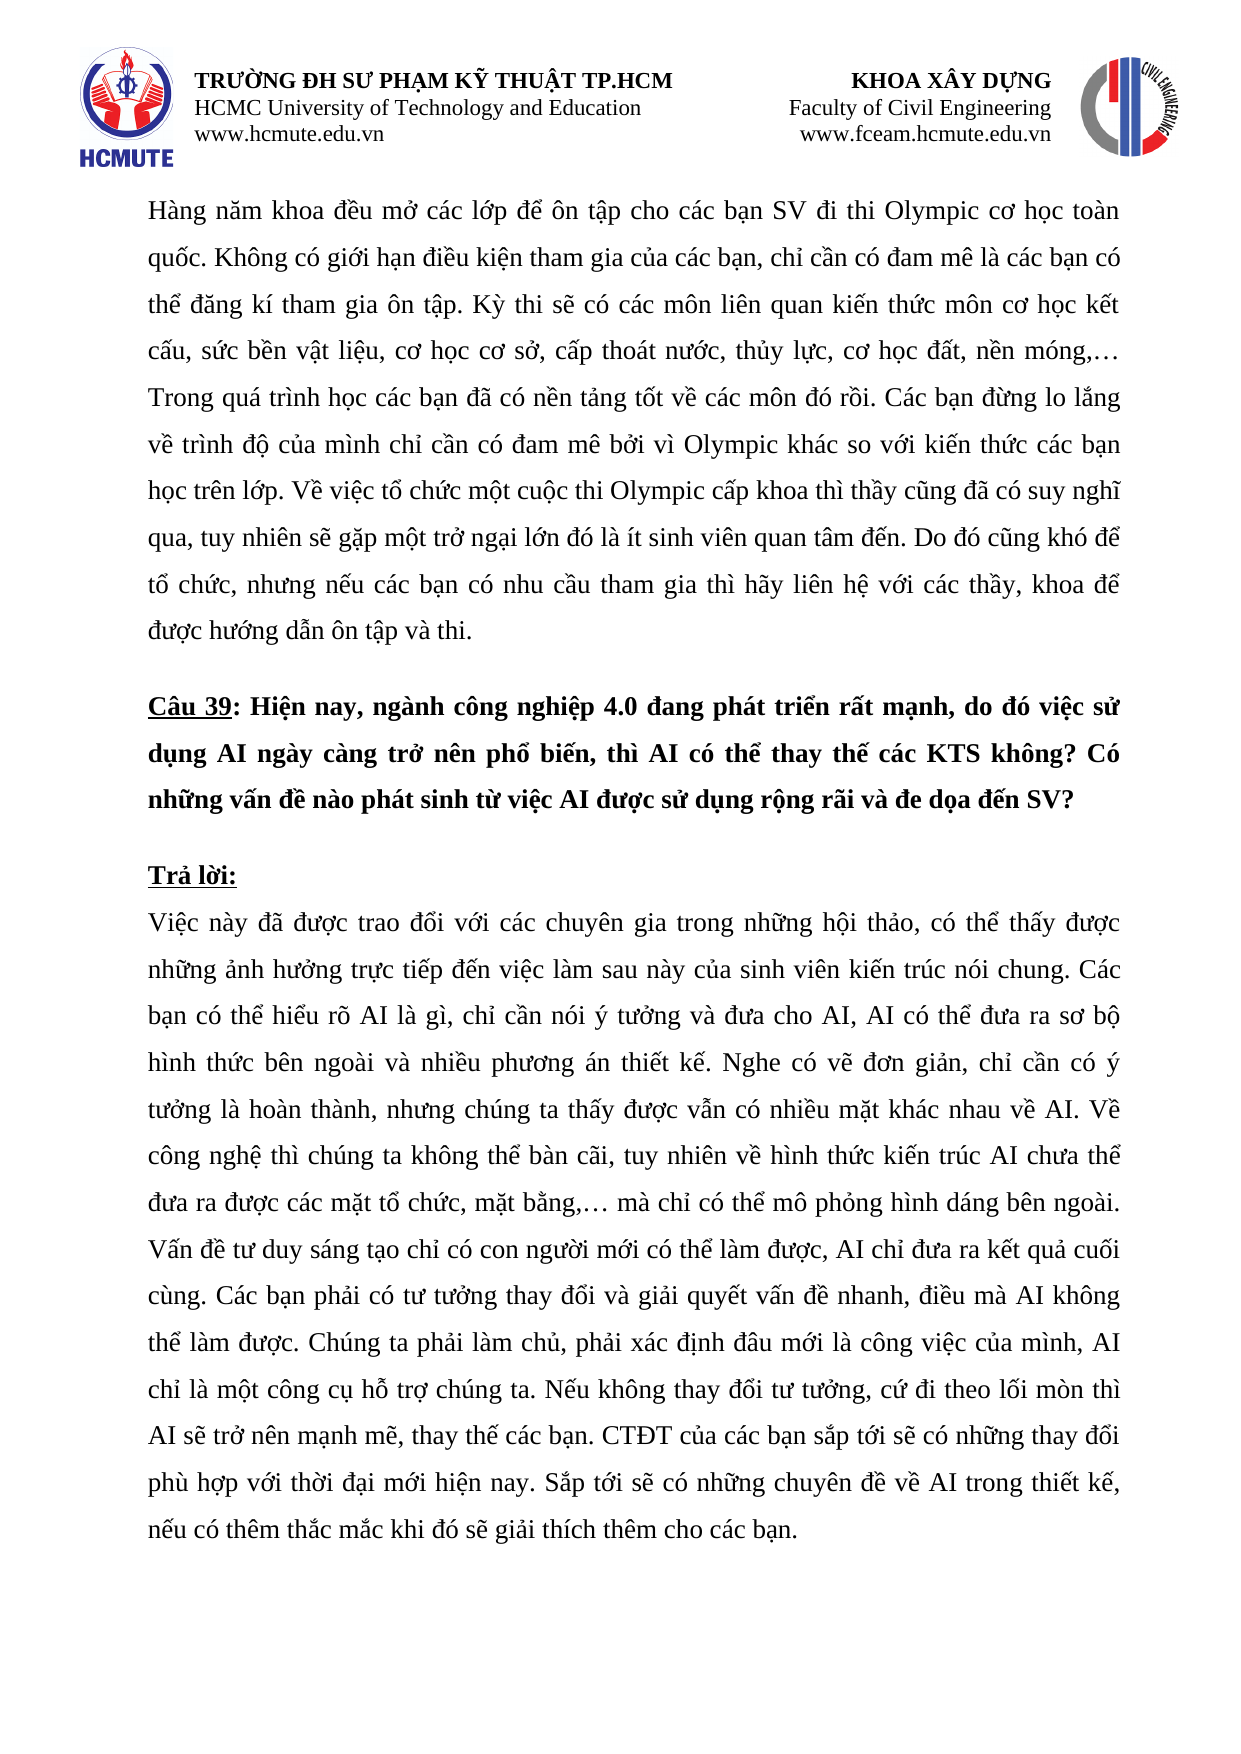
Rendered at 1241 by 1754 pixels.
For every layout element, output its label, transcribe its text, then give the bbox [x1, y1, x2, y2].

list Việc này đã được trao đổi với các chuyên gia trong những hội thảo, có thể thấy được những ảnh hưởng trực tiếp đến việc làm sau này của sinh viên kiến trúc nói chung. Các bạn có thể hiểu rõ AI là gì, chỉ cần nói ý tưởng và đưa cho AI, AI có thể đưa ra sơ bộ hình thức bên ngoài và nhiều phương án thiết kế. Nghe có vẽ đơn giản, chỉ cần có ý tưởng là hoàn thành, nhưng chúng ta thấy được vẫn có nhiều mặt khác nhau về AI. Về công nghệ thì chúng ta không thể bàn cãi, tuy nhiên về hình thức kiến trúc AI chưa thể đưa ra được các mặt tổ chức, mặt bằng,… mà chỉ có thể mô phỏng hình dáng bên ngoài. Vấn đề tư duy sáng tạo chỉ có con người mới có thể làm được, AI chỉ đưa ra kết quả cuối cùng. Các bạn phải có tư tưởng thay đổi và giải quyết vấn đề nhanh, điều mà AI không thể làm được. Chúng ta phải làm chủ, phải xác định đâu mới là công việc của mình, AI chỉ là một công cụ hỗ trợ chúng ta. Nếu không thay đổi tư tưởng, cứ đi theo lối mòn thì AI sẽ trở nên mạnh mẽ, thay thế các bạn. CTĐT của các bạn sắp tới sẽ có những thay đổi phù hợp với thời đại mới hiện nay. Sắp tới sẽ có những chuyên đề về AI trong thiết kế, nếu có thêm thắc mắc khi đó sẽ giải thích thêm cho các bạn. [148, 906, 1122, 1544]
text Câu 39: Hiện nay, ngành công nghiệp 4.0 đang phát triển rất mạnh, do đó việc sử dụng AI ngày càng trở nên phổ biến, thì AI có thể thay thế các KTS không? Có những vấn đề nào phát sinh từ việc AI được sử dụng rộng rãi và đe dọa đến SV? [148, 690, 1122, 815]
picture [1079, 56, 1180, 157]
picture [79, 47, 174, 167]
list Hàng năm khoa đều mở các lớp để ôn tập cho các bạn SV đi thi Olympic cơ học toàn quốc. Không có giới hạn điều kiện tham gia của các bạn, chỉ cần có đam mê là các bạn có thể đăng kí tham gia ôn tập. Kỳ thi sẽ có các môn liên quan kiến thức môn cơ học kết cấu, sức bền vật liệu, cơ học cơ sở, cấp thoát nước, thủy lực, cơ học đất, nền móng,… Trong quá trình học các bạn đã có nền tảng tốt về các môn đó rồi. Các bạn đừng lo lắng về trình độ của mình chỉ cần có đam mê bởi vì Olympic khác so với kiến thức các bạn học trên lớp. Về việc tổ chức một cuộc thi Olympic cấp khoa thì thầy cũng đã có suy nghĩ qua, tuy nhiên sẽ gặp một trở ngại lớn đó là ít sinh viên quan tâm đến. Do đó cũng khó để tổ chức, nhưng nếu các bạn có nhu cầu tham gia thì hãy liên hệ với các thầy, khoa để được hướng dẫn ôn tập và thi. [148, 194, 1122, 646]
list Trả lời: [148, 859, 1122, 891]
